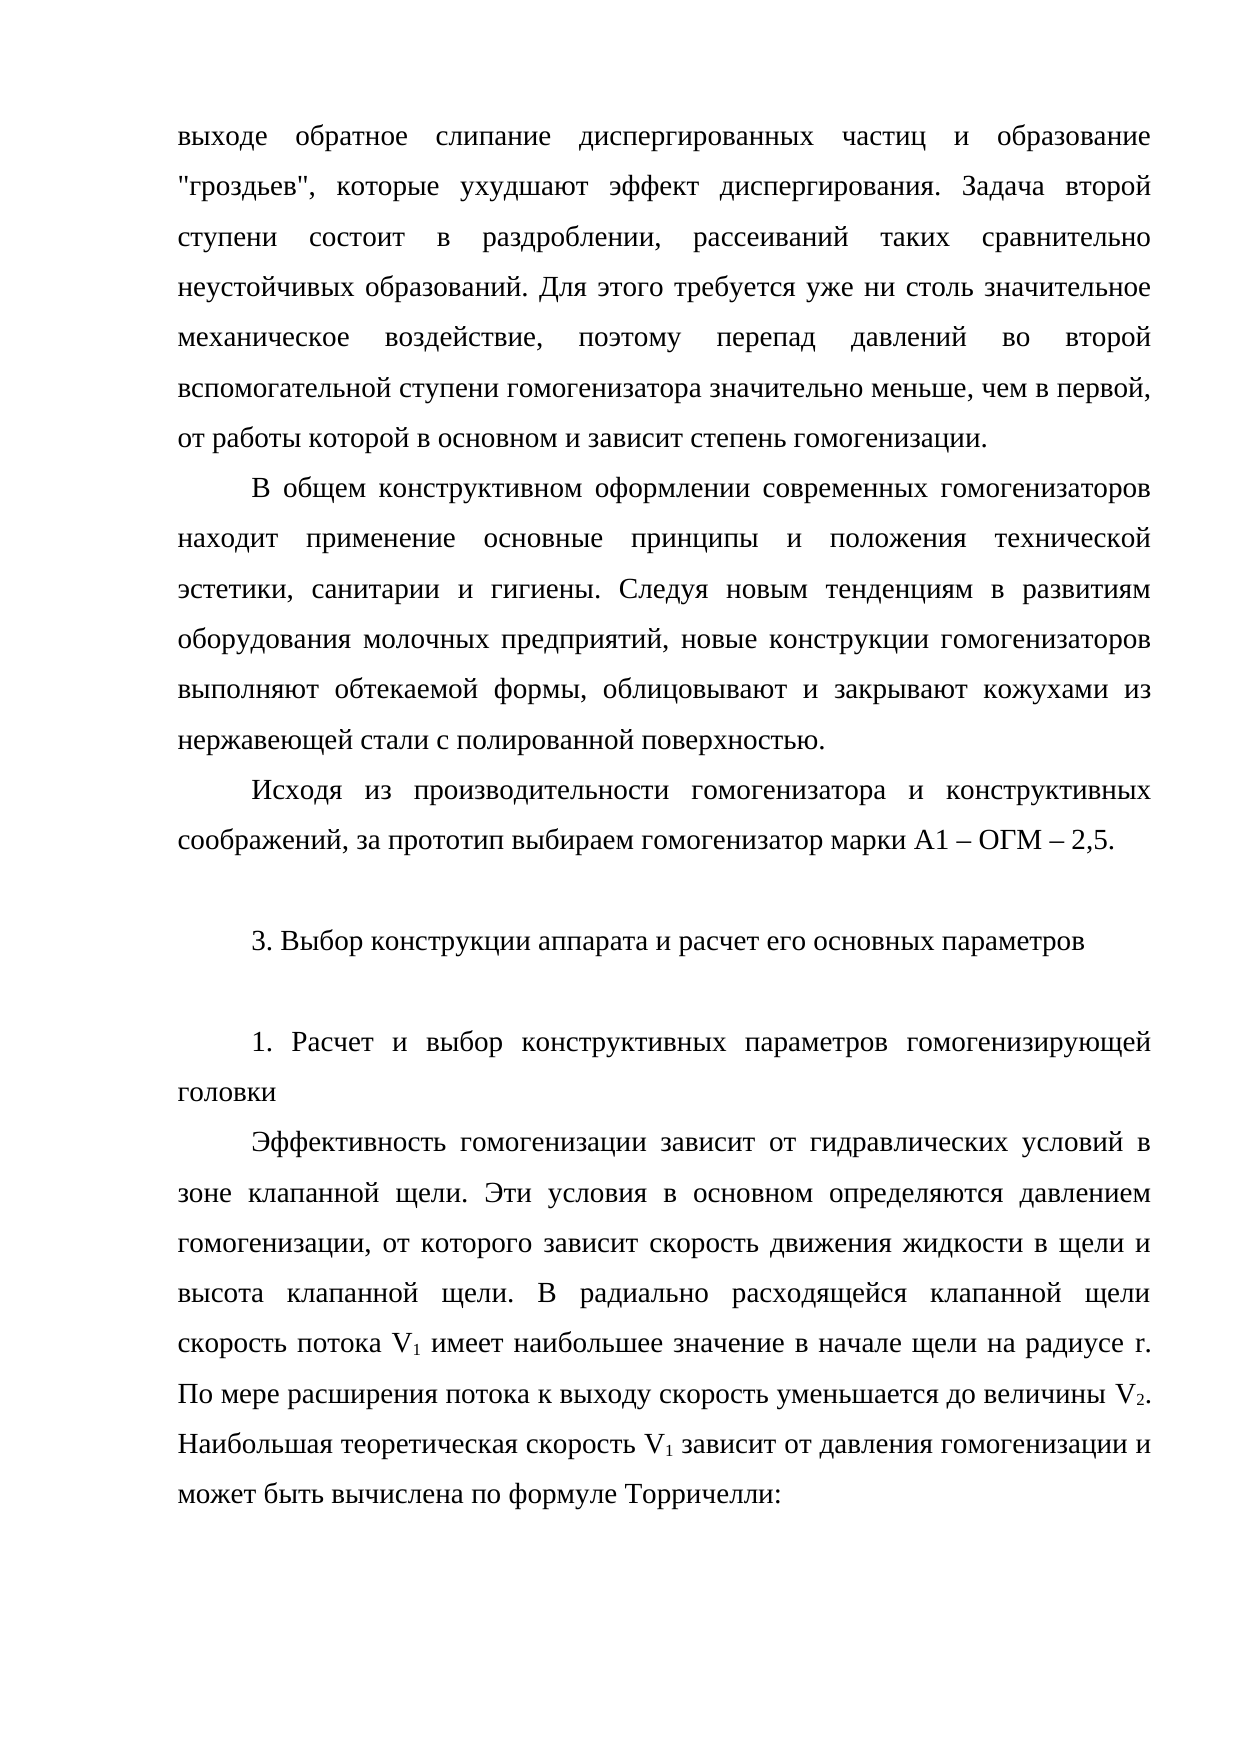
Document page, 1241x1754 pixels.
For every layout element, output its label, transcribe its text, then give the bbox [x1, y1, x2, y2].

text Эффективность гомогенизации зависит от гидравлических условий в зоне клапанной щели. Эти условия в основном определяются давлением гомогенизации, от которого зависит скорость движения жидкости в щели и высота клапанной щели. В радиально расходящейся клапанной щели скорость потока V1 имеет наибольшее значение в начале щели на радиусе r. По мере расширения потока к выходу скорость уменьшается до величины V2. Наибольшая теоретическая скорость V1 зависит от давления гомогенизации и может быть вычислена по формуле Торричелли: [177, 1124, 1152, 1510]
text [177, 118, 1152, 453]
text 1. Расчет и выбор конструктивных параметров гомогенизирующей головки [177, 1024, 1152, 1108]
text 3. Выбор конструкции аппарата и расчет его основных параметров [177, 923, 1152, 957]
text Исходя из производительности гомогенизатора и конструктивных соображений, за прототип выбираем гомогенизатор марки А1 – ОГМ – 2,5. [177, 772, 1152, 856]
text В общем конструктивном оформлении современных гомогенизаторов находит применение основные принципы и положения технической эстетики, санитарии и гигиены. Следуя новым тенденциям в развитиям оборудования молочных предприятий, новые конструкции гомогенизаторов выполняют обтекаемой формы, облицовывают и закрывают кожухами из нержавеющей стали с полированной поверхностью. [177, 470, 1152, 755]
